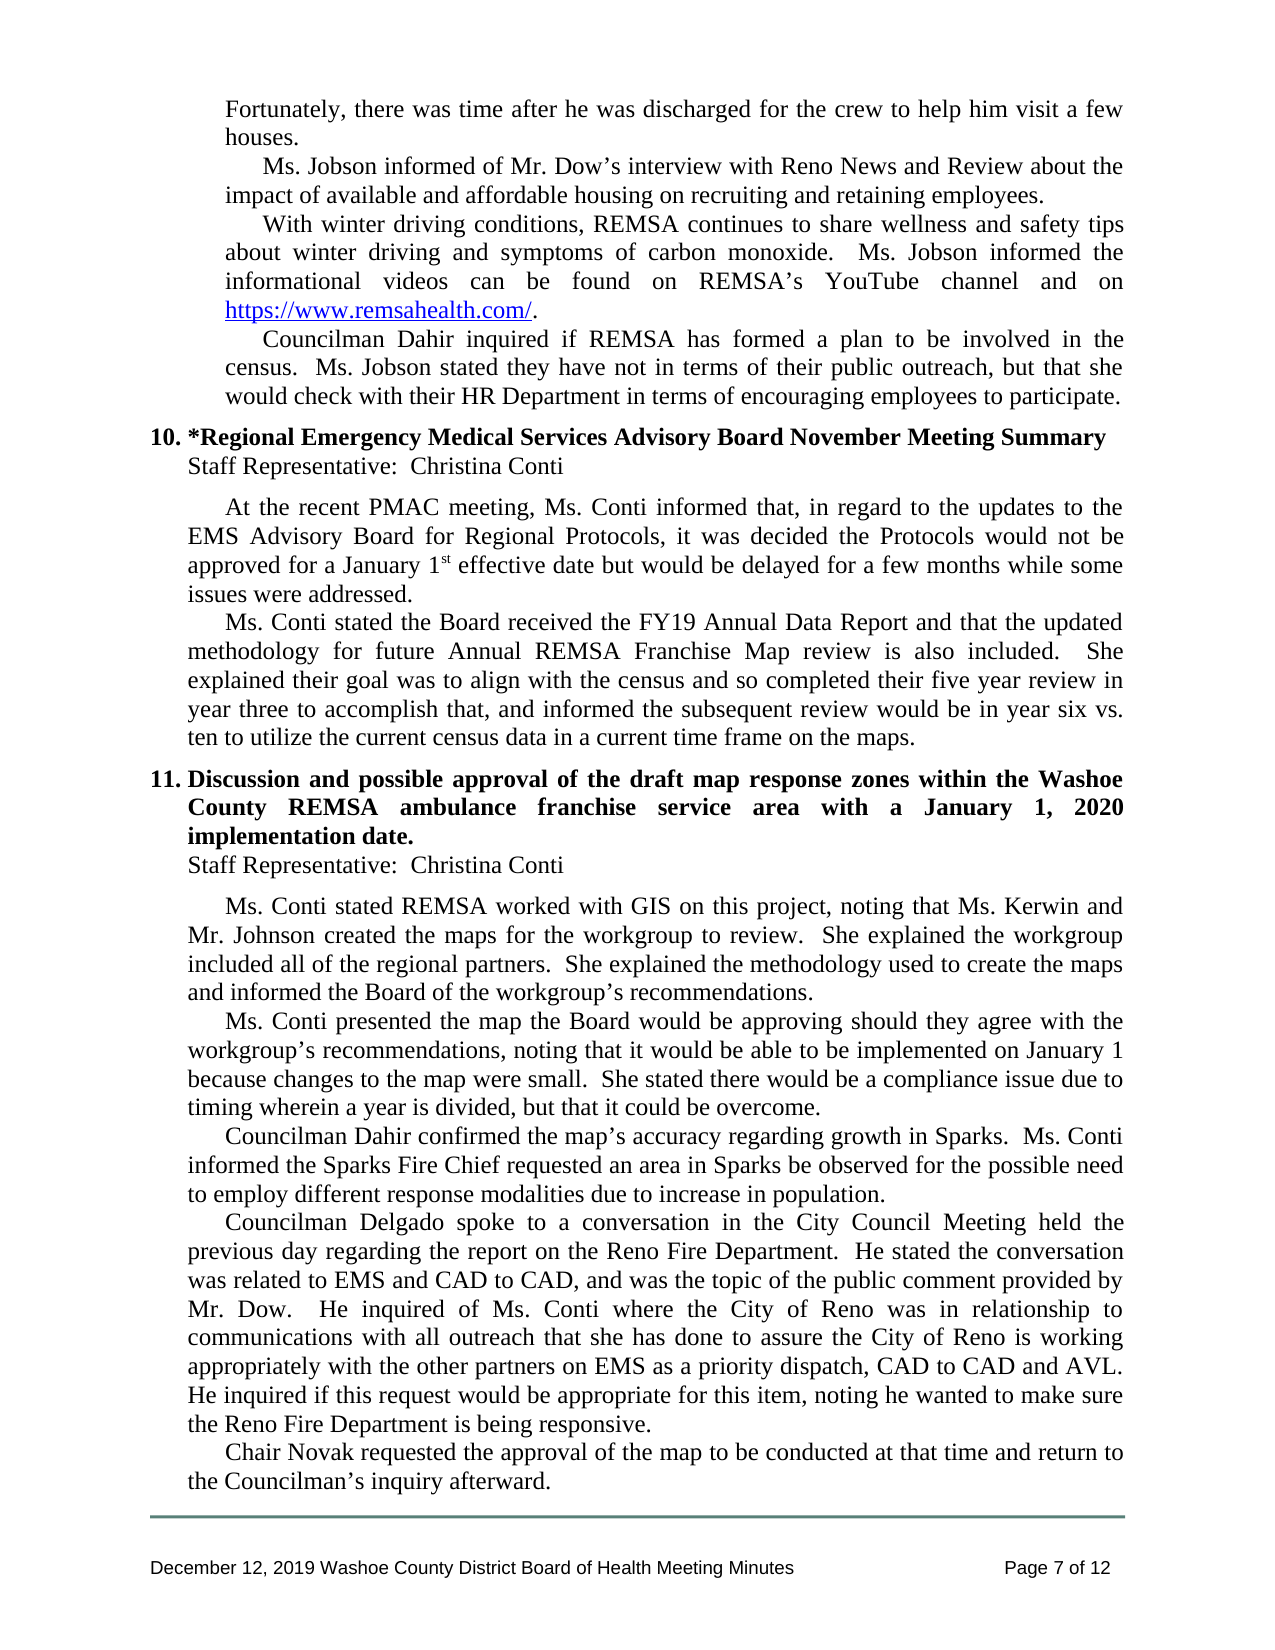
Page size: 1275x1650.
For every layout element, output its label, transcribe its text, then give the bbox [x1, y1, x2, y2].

text Ms. Jobson informed of Mr. Dow’s interview with Reno News and Review about the impact of available and affordable housing on recruiting and retaining employees. [225, 151, 1125, 209]
text 10. *Regional Emergency Medical Services Advisory Board November Meeting Summary [150, 422, 1125, 451]
text Councilman Delgado spoke to a conversation in the City Council Meeting held the previous day regarding the report on the Reno Fire Department. He stated the conversation was related to EMS and CAD to CAD, and was the topic of the public comment provided by Mr. Dow. He inquired of Ms. Conti where the City of Reno was in relationship to communications with all outreach that she has done to assure the City of Reno is working appropriately with the other partners on EMS as a priority dispatch, CAD to CAD and AVL. He inquired if this request would be appropriate for this item, noting he wanted to make sure the Reno Fire Department is being responsive. [187, 1207, 1125, 1437]
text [225, 94, 1125, 151]
text With winter driving conditions, REMSA continues to share wellness and safety tips about winter driving and symptoms of carbon monoxide. Ms. Jobson informed the informational videos can be found on REMSA’s YouTube channel and on https://www.remsahealth.com/. [225, 209, 1125, 324]
text Ms. Conti stated REMSA worked with GIS on this project, noting that Ms. Kerwin and Mr. Johnson created the maps for the workgroup to review. She explained the workgroup included all of the regional partners. She explained the methodology used to create the maps and informed the Board of the workgroup’s recommendations. [187, 891, 1125, 1006]
text Staff Representative: Christina Conti [187, 451, 1125, 480]
text 11. Discussion and possible approval of the draft map response zones within the Washoe County REMSA ambulance franchise service area with a January 1, 2020 implementation date. [150, 764, 1125, 850]
text Chair Novak requested the approval of the map to be conducted at that time and return to the Councilman’s inquiry afterward. [187, 1437, 1125, 1495]
text Councilman Dahir confirmed the map’s accuracy regarding growth in Sparks. Ms. Conti informed the Sparks Fire Chief requested an area in Sparks be observed for the possible need to employ different response modalities due to increase in population. [187, 1121, 1125, 1207]
text At the recent PMAC meeting, Ms. Conti informed that, in regard to the updates to the EMS Advisory Board for Regional Protocols, it was decided the Protocols would not be approved for a January 1st effective date but would be delayed for a few months while some issues were addressed. [187, 492, 1125, 607]
text Staff Representative: Christina Conti [187, 850, 1125, 879]
text Councilman Dahir inquired if REMSA has formed a plan to be involved in the census. Ms. Jobson stated they have not in terms of their public outreach, but that she would check with their HR Department in terms of encouraging employees to participate. [225, 324, 1125, 410]
text Ms. Conti stated the Board received the FY19 Annual Data Report and that the updated methodology for future Annual REMSA Franchise Map review is also included. She explained their goal was to align with the census and so completed their five year review in year three to accomplish that, and informed the subsequent review would be in year six vs. ten to utilize the current census data in a current time frame on the maps. [187, 607, 1125, 751]
text Ms. Conti presented the map the Board would be approving should they agree with the workgroup’s recommendations, noting that it would be able to be implemented on January 1 because changes to the map were small. She stated there would be a compliance issue due to timing wherein a year is divided, but that it could be overcome. [187, 1006, 1125, 1121]
